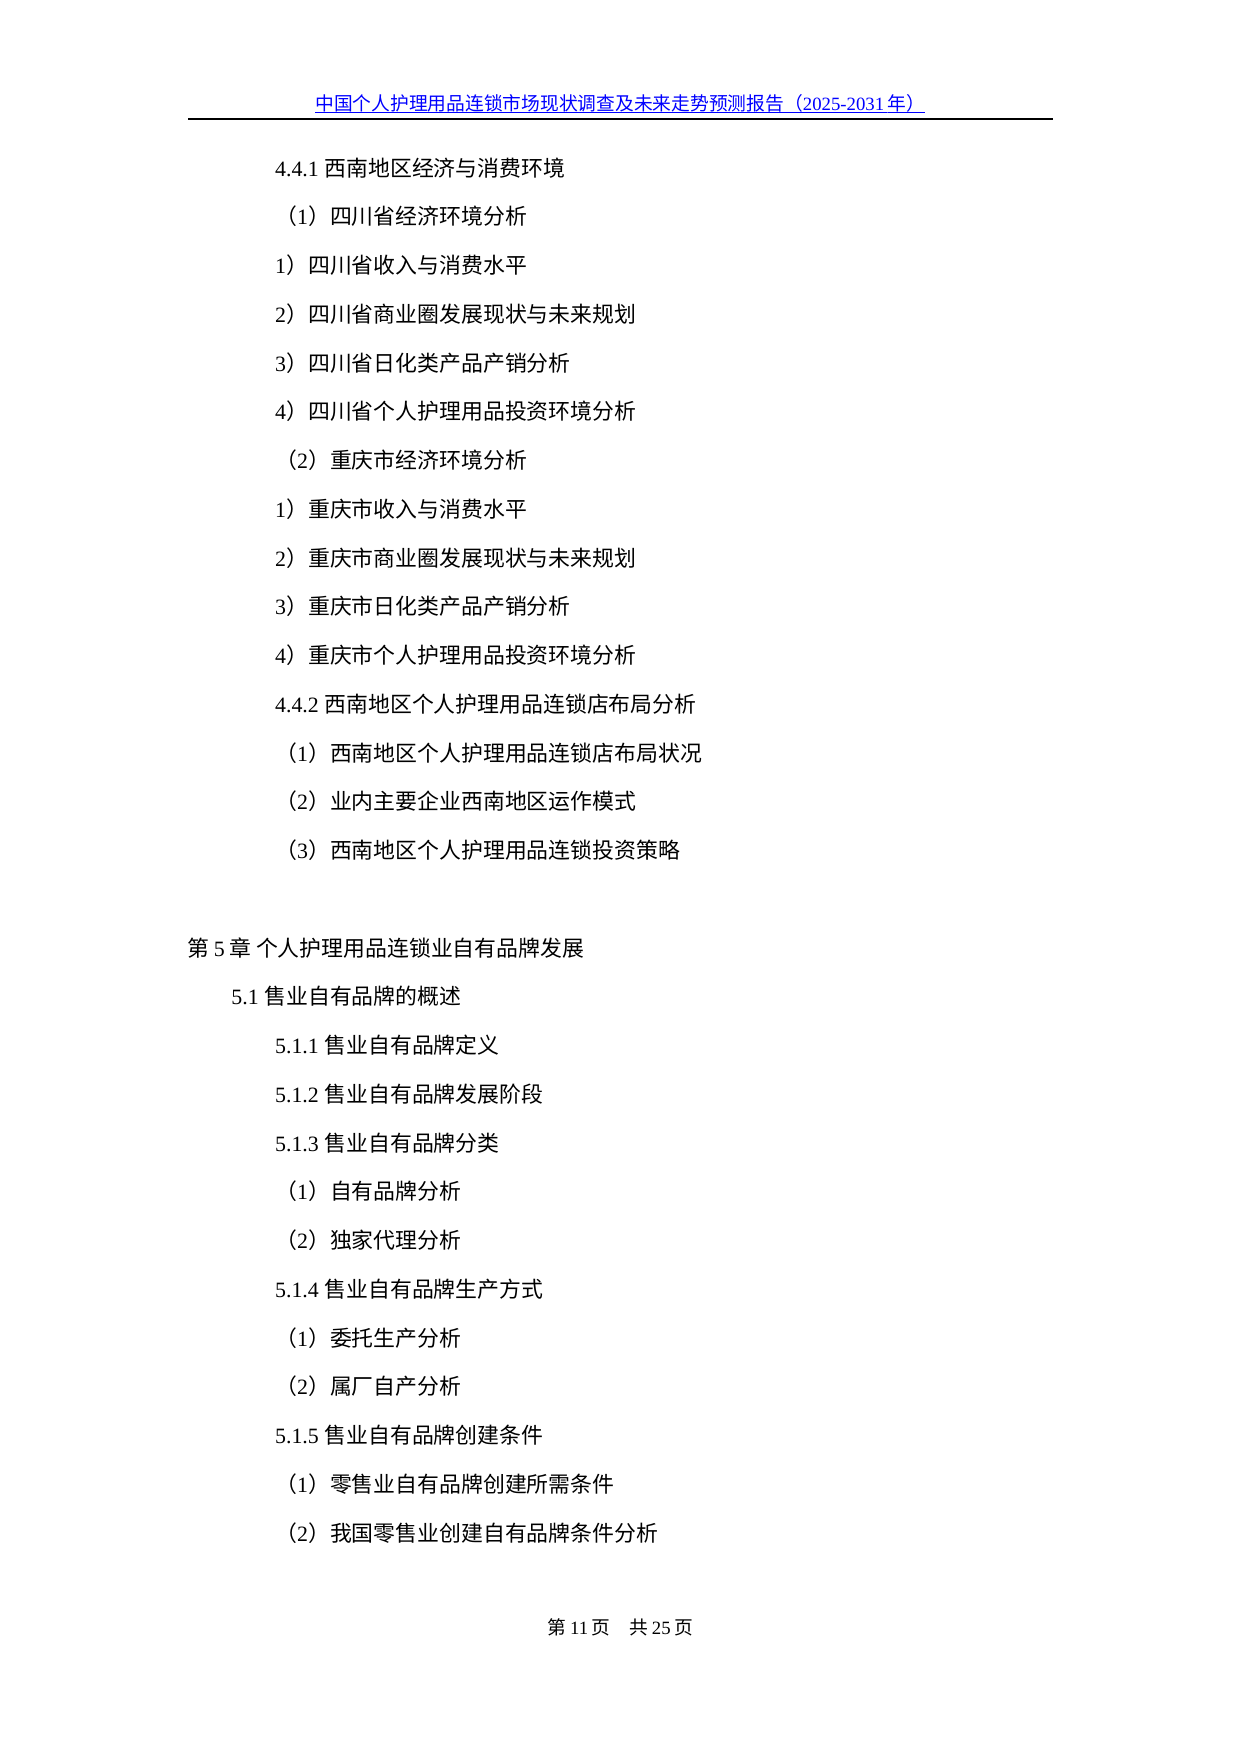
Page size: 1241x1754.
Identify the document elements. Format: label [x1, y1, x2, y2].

text [187, 150, 1053, 1548]
